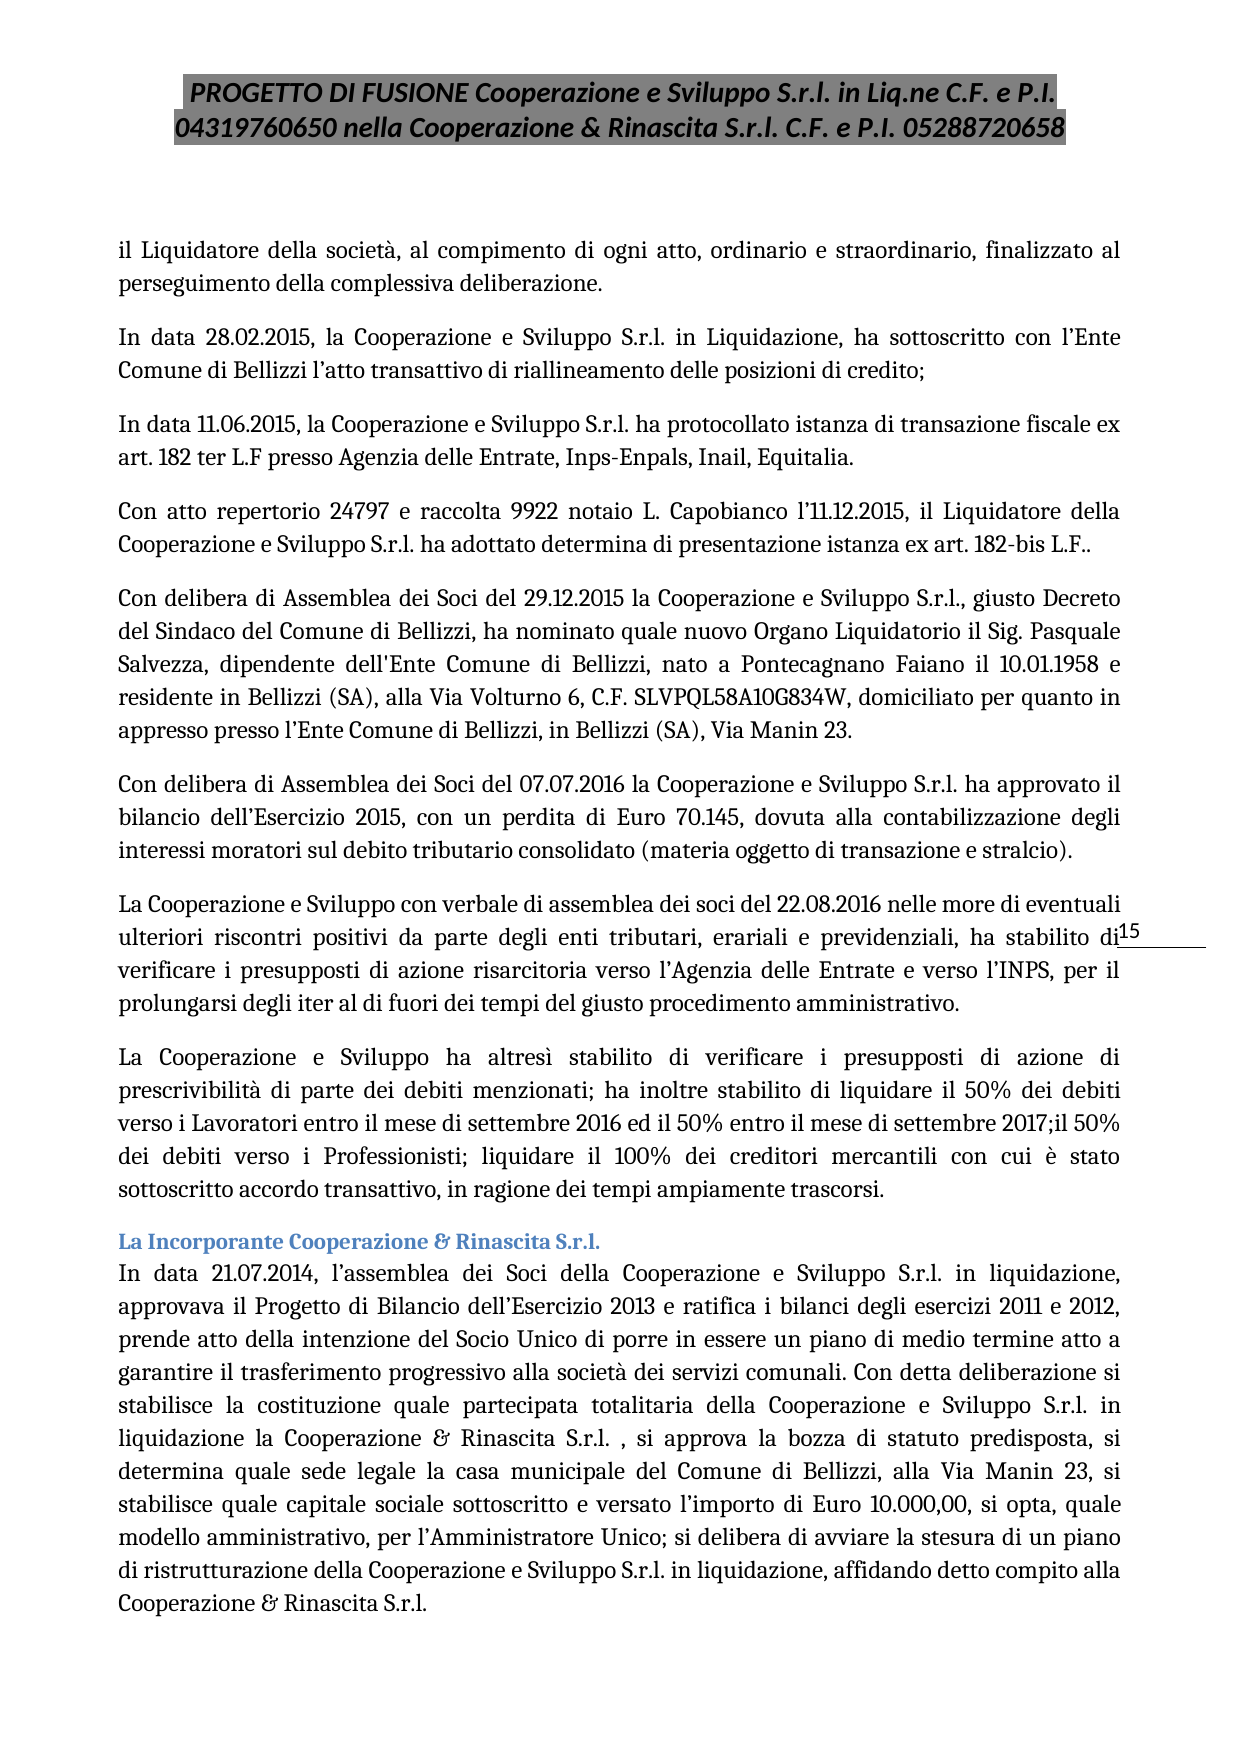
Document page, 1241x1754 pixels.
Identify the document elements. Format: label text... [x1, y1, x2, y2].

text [118, 236, 1122, 298]
text La Cooperazione e Sviluppo con verbale di assemblea dei soci del 22.08.2016 nelle more di eventuali ulteriori riscontri positivi da parte degli enti tributari, erariali e previdenziali, ha stabilito di verificare i presupposti di azione risarcitoria verso l’Agenzia delle Entrate e verso l’INPS, per il prolungarsi degli iter al di fuori dei tempi del giusto procedimento amministrativo. [118, 889, 1122, 1017]
text La Cooperazione e Sviluppo ha altresì stabilito di verificare i presupposti di azione di prescrivibilità di parte dei debiti menzionati; ha inoltre stabilito di liquidare il 50% dei debiti verso i Lavoratori entro il mese di settembre 2016 ed il 50% entro il mese di settembre 2017;il 50% dei debiti verso i Professionisti; liquidare il 100% dei creditori mercantili con cui è stato sottoscritto accordo transattivo, in ragione dei tempi ampiamente trascorsi. [118, 1042, 1122, 1203]
subtitle La Incorporante Cooperazione & Rinascita S.r.l. [118, 1228, 1122, 1255]
text Con delibera di Assemblea dei Soci del 29.12.2015 la Cooperazione e Sviluppo S.r.l., giusto Decreto del Sindaco del Comune di Bellizzi, ha nominato quale nuovo Organo Liquidatorio il Sig. Pasquale Salvezza, dipendente dell'Ente Comune di Bellizzi, nato a Pontecagnano Faiano il 10.01.1958 e residente in Bellizzi (SA), alla Via Volturno 6, C.F. SLVPQL58A10G834W, domiciliato per quanto in appresso presso l’Ente Comune di Bellizzi, in Bellizzi (SA), Via Manin 23. [118, 584, 1122, 744]
text Con atto repertorio 24797 e raccolta 9922 notaio L. Capobianco l’11.12.2015, il Liquidatore della Cooperazione e Sviluppo S.r.l. ha adottato determina di presentazione istanza ex art. 182-bis L.F.. [118, 497, 1122, 559]
text Con delibera di Assemblea dei Soci del 07.07.2016 la Cooperazione e Sviluppo S.r.l. ha approvato il bilancio dell’Esercizio 2015, con un perdita di Euro 70.145, dovuta alla contabilizzazione degli interessi moratori sul debito tributario consolidato (materia oggetto di transazione e stralcio). [118, 770, 1122, 864]
text In data 21.07.2014, l’assemblea dei Soci della Cooperazione e Sviluppo S.r.l. in liquidazione, approvava il Progetto di Bilancio dell’Esercizio 2013 e ratifica i bilanci degli esercizi 2011 e 2012, prende atto della intenzione del Socio Unico di porre in essere un piano di medio termine atto a garantire il trasferimento progressivo alla società dei servizi comunali. Con detta deliberazione si stabilisce la costituzione quale partecipata totalitaria della Cooperazione e Sviluppo S.r.l. in liquidazione la Cooperazione & Rinascita S.r.l. , si approva la bozza di statuto predisposta, si determina quale sede legale la casa municipale del Comune di Bellizzi, alla Via Manin 23, si stabilisce quale capitale sociale sottoscritto e versato l’importo di Euro 10.000,00, si opta, quale modello amministrativo, per l’Amministratore Unico; si delibera di avviare la stesura di un piano di ristrutturazione della Cooperazione e Sviluppo S.r.l. in liquidazione, affidando detto compito alla Cooperazione & Rinascita S.r.l. [118, 1259, 1122, 1618]
text In data 28.02.2015, la Cooperazione e Sviluppo S.r.l. in Liquidazione, ha sottoscritto con l’Ente Comune di Bellizzi l’atto transattivo di riallineamento delle posizioni di credito; [118, 323, 1122, 385]
text In data 11.06.2015, la Cooperazione e Sviluppo S.r.l. ha protocollato istanza di transazione fiscale ex art. 182 ter L.F presso Agenzia delle Entrate, Inps-Enpals, Inail, Equitalia. [118, 410, 1122, 472]
